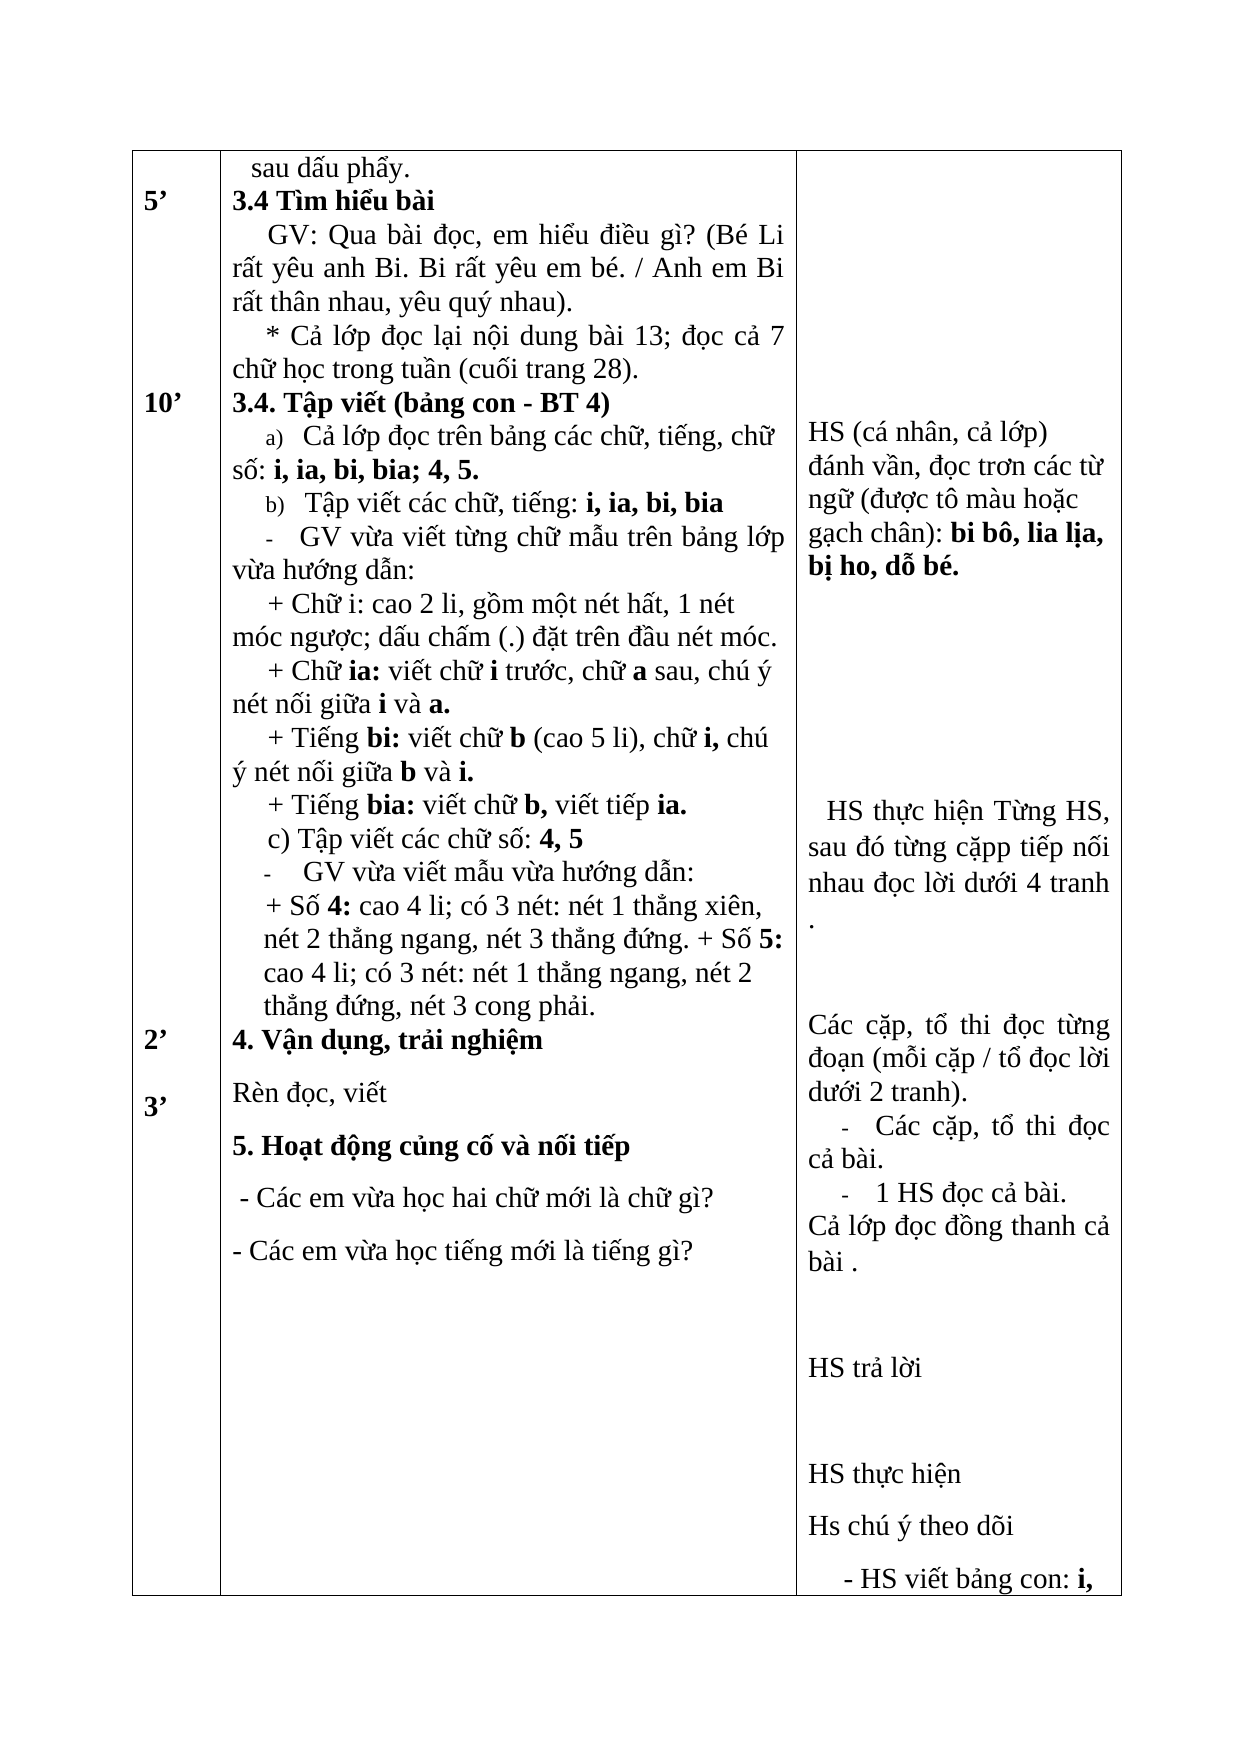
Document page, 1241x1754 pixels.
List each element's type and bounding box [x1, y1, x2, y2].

table_cell [797, 151, 1121, 1595]
table_cell [133, 151, 220, 1595]
table_cell [221, 151, 796, 1595]
